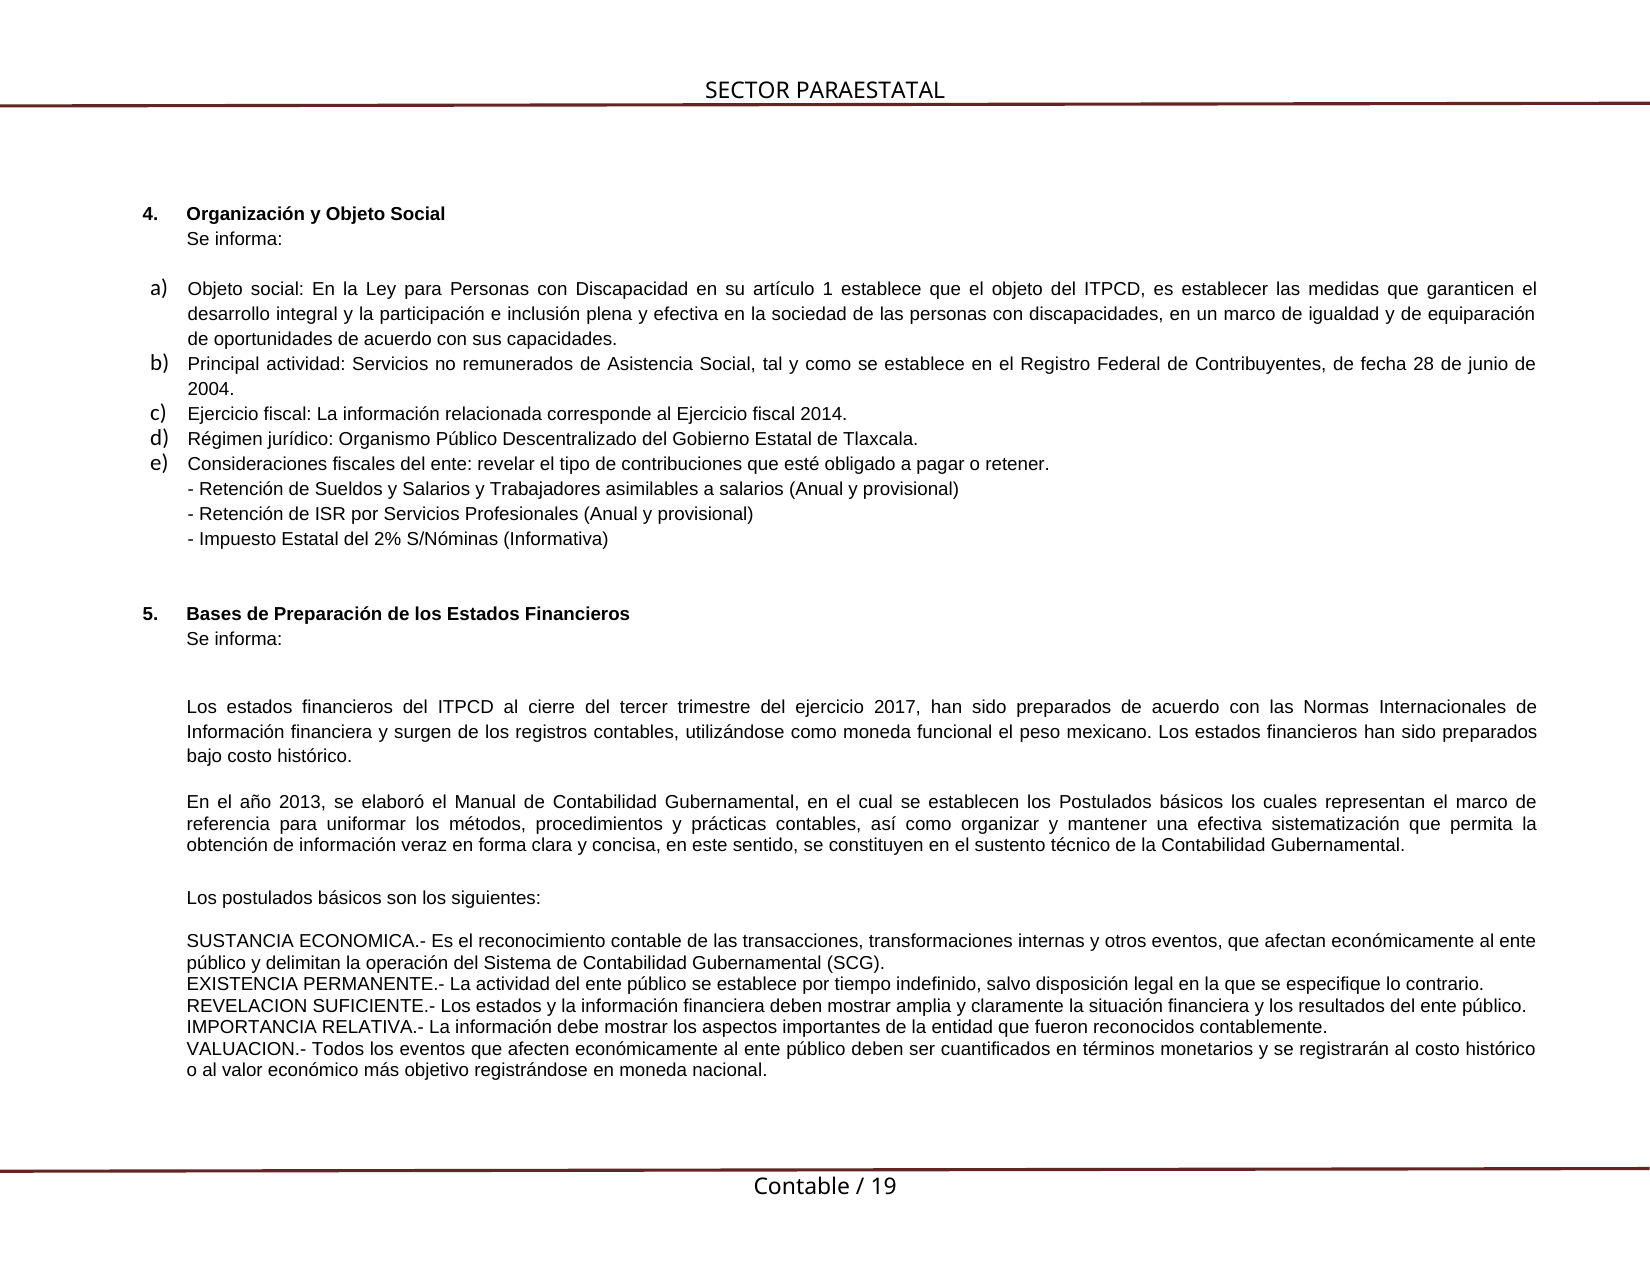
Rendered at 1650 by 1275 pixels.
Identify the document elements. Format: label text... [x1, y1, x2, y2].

text 5. Bases de Preparación de los Estados Financieros [112, 600, 1537, 625]
text IMPORTANCIA RELATIVA.- La información debe mostrar los aspectos importantes de la entidad que fueron reconocidos contablemente. [186, 1016, 1537, 1038]
text REVELACION SUFICIENTE.- Los estados y la información financiera deben mostrar amplia y claramente la situación financiera y los resultados del ente público. [186, 994, 1537, 1016]
text Los postulados básicos son los siguientes: [186, 887, 1537, 908]
list Principal actividad: Servicios no remunerados de Asistencia Social, tal y como se establece en el Registro Federal de Contribuyentes, de fecha 28 de junio de 2004. [150, 350, 1537, 400]
list - Retención de Sueldos y Salarios y Trabajadores asimilables a salarios (Anual y provisional) [187, 475, 1537, 500]
text SUSTANCIA ECONOMICA.- Es el reconocimiento contable de las transacciones, transformaciones internas y otros eventos, que afectan económicamente al ente público y delimitan la operación del Sistema de Contabilidad Gubernamental (SCG). [186, 930, 1537, 973]
text Se informa: [112, 225, 1537, 250]
list - Impuesto Estatal del 2% S/Nóminas (Informativa) [187, 525, 1537, 550]
list Ejercicio fiscal: La información relacionada corresponde al Ejercicio fiscal 2014. [150, 400, 1537, 425]
text 4. Organización y Objeto Social [112, 200, 1537, 225]
list - Retención de ISR por Servicios Profesionales (Anual y provisional) [187, 500, 1537, 525]
text VALUACION.- Todos los eventos que afecten económicamente al ente público deben ser cuantificados en términos monetarios y se registrarán al costo histórico o al valor económico más objetivo registrándose en moneda nacional. [186, 1038, 1537, 1081]
list Consideraciones fiscales del ente: revelar el tipo de contribuciones que esté obligado a pagar o retener. [150, 450, 1537, 475]
text EXISTENCIA PERMANENTE.- La actividad del ente público se establece por tiempo indefinido, salvo disposición legal en la que se especifique lo contrario. [186, 973, 1537, 994]
list Régimen jurídico: Organismo Público Descentralizado del Gobierno Estatal de Tlaxcala. [150, 425, 1537, 450]
text En el año 2013, se elaboró el Manual de Contabilidad Gubernamental, en el cual se establecen los Postulados básicos los cuales representan el marco de referencia para uniformar los métodos, procedimientos y prácticas contables, así como organizar y mantener una efectiva sistematización que permita la obtención de información veraz en forma clara y concisa, en este sentido, se constituyen en el sustento técnico de la Contabilidad Gubernamental. [186, 791, 1537, 856]
text Se informa: [112, 625, 1537, 650]
list Objeto social: En la Ley para Personas con Discapacidad en su artículo 1 establece que el objeto del ITPCD, es establecer las medidas que garanticen el desarrollo integral y la participación e inclusión plena y efectiva en la sociedad de las personas con discapacidades, en un marco de igualdad y de equiparación de oportunidades de acuerdo con sus capacidades. [150, 275, 1537, 350]
text Los estados financieros del ITPCD al cierre del tercer trimestre del ejercicio 2017, han sido preparados de acuerdo con las Normas Internacionales de Información financiera y surgen de los registros contables, utilizándose como moneda funcional el peso mexicano. Los estados financieros han sido preparados bajo costo histórico. [186, 696, 1537, 767]
